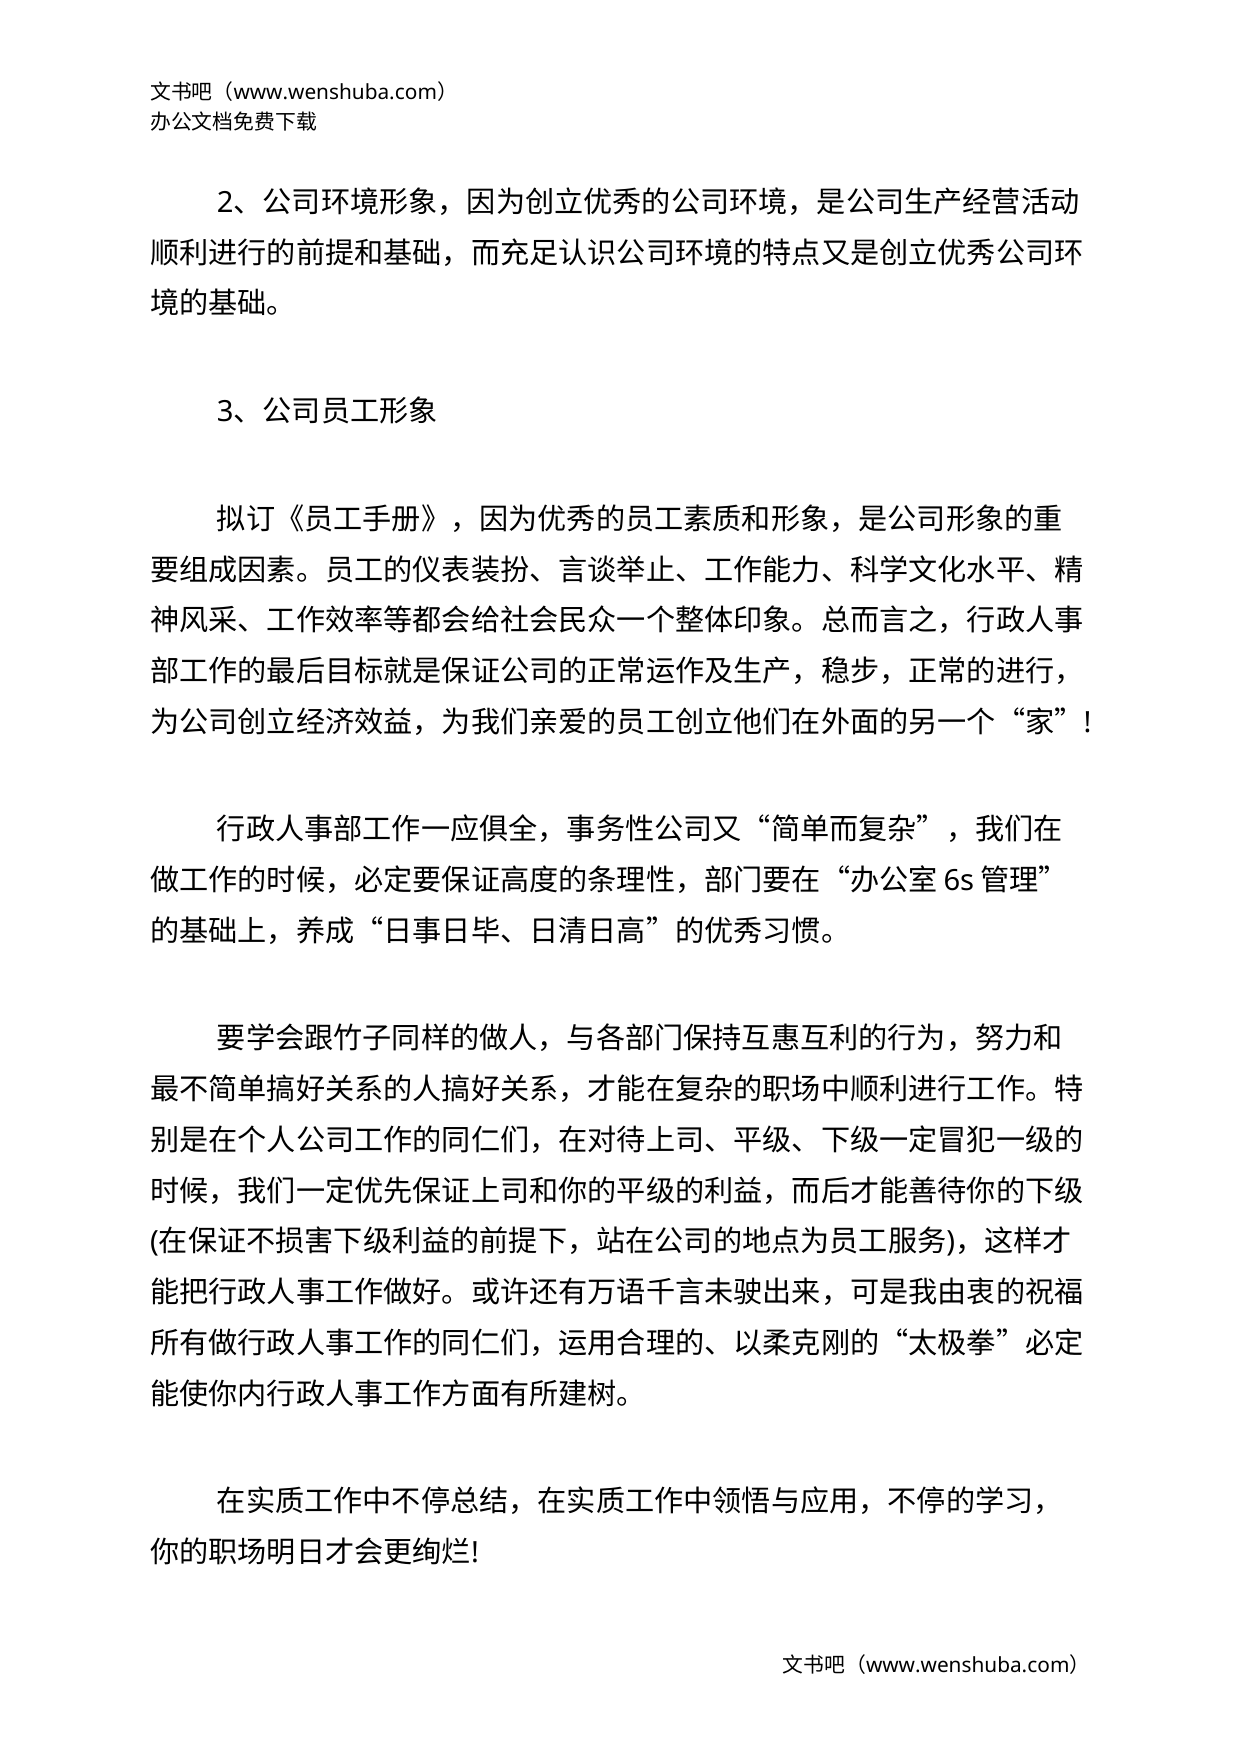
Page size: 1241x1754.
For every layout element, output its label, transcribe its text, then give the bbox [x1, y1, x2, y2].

text 2、公司环境形象，因为创立优秀的公司环境，是公司生产经营活动顺利进行的前提和基础，而充足认识公司环境的特点又是创立优秀公司环境的基础。 [150, 178, 1090, 322]
text 行政人事部工作一应俱全，事务性公司又“简单而复杂”，我们在做工作的时候，必定要保证高度的条理性，部门要在“办公室6s管理”的基础上，养成“日事日毕、日清日高”的优秀习惯。 [150, 806, 1090, 950]
text 要学会跟竹子同样的做人，与各部门保持互惠互利的行为，努力和最不简单搞好关系的人搞好关系，才能在复杂的职场中顺利进行工作。特别是在个人公司工作的同仁们，在对待上司、平级、下级一定冒犯一级的时候，我们一定优先保证上司和你的平级的利益，而后才能善待你的下级(在保证不损害下级利益的前提下，站在公司的地点为员工服务)，这样才能把行政人事工作做好。或许还有万语千言未驶出来，可是我由衷的祝福所有做行政人事工作的同仁们，运用合理的、以柔克刚的“太极拳”必定能使你内行政人事工作方面有所建树。 [150, 1015, 1090, 1413]
text 3、公司员工形象 [150, 388, 1090, 430]
text 在实质工作中不停总结，在实质工作中领悟与应用，不停的学习，你的职场明日才会更绚烂! [150, 1478, 1090, 1571]
text 拟订《员工手册》，因为优秀的员工素质和形象，是公司形象的重要组成因素。员工的仪表装扮、言谈举止、工作能力、科学文化水平、精神风采、工作效率等都会给社会民众一个整体印象。总而言之，行政人事部工作的最后目标就是保证公司的正常运作及生产，稳步，正常的进行，为公司创立经济效益，为我们亲爱的员工创立他们在外面的另一个“家”! [150, 495, 1090, 741]
